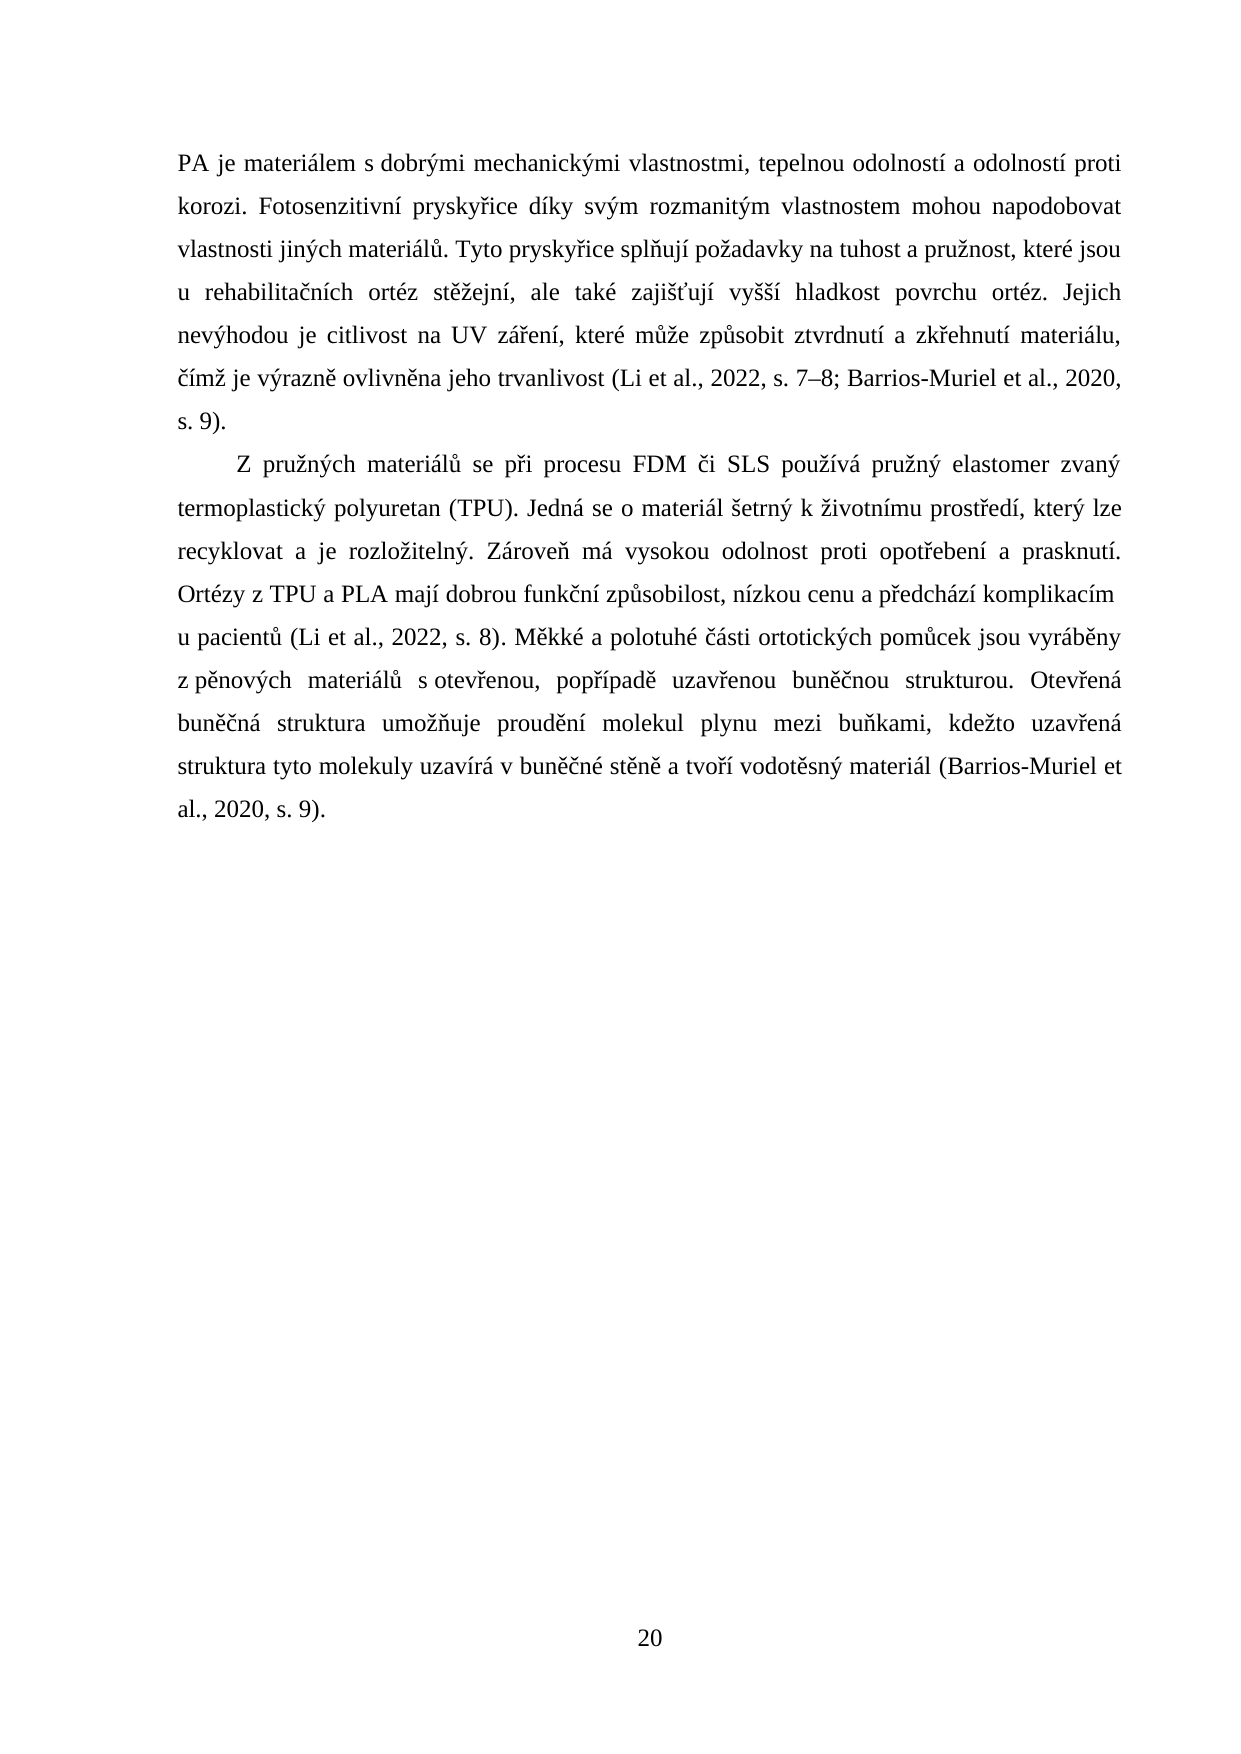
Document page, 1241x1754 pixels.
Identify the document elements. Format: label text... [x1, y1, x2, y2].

text Z pružných materiálů se při procesu FDM či SLS používá pružný elastomer zvaný termoplastický polyuretan (TPU). Jedná se o materiál šetrný k životnímu prostředí, který lze recyklovat a je rozložitelný. Zároveň má vysokou odolnost proti opotřebení a prasknutí. Ortézy z TPU a PLA mají dobrou funkční způsobilost, nízkou cenu a předchází komplikacím u pacientů . Měkké a polotuhé části ortotických pomůcek jsou vyráběny z pěnových materiálů s otevřenou, popřípadě uzavřenou buněčnou strukturou. Otevřená buněčná struktura umožňuje proudění molekul plynu mezi buňkami, kdežto uzavřená struktura tyto molekuly uzavírá v buněčné stěně a tvoří vodotěsný materiál . [177, 449, 1122, 823]
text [177, 148, 1122, 435]
